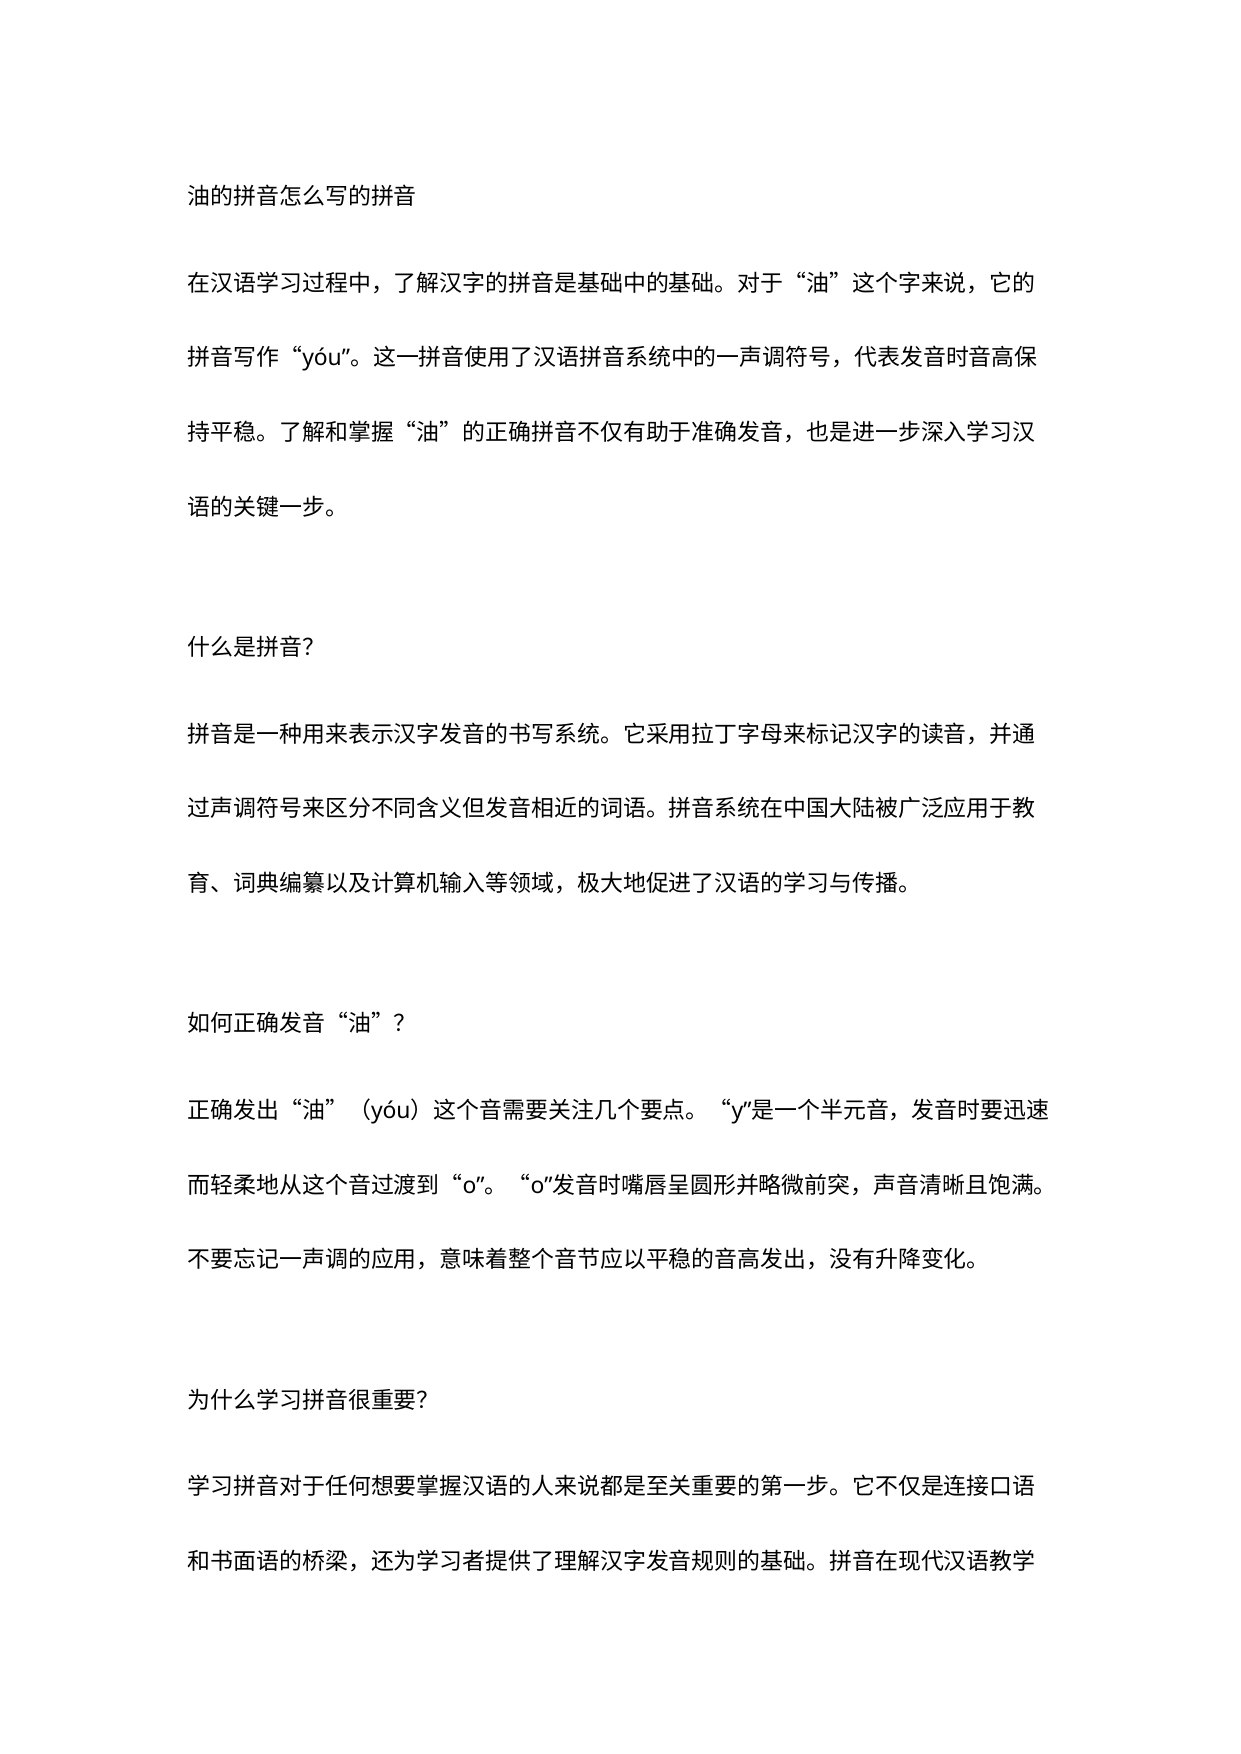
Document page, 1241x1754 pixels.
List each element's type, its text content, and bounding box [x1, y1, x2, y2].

text 如何正确发音“油”？ [187, 989, 1053, 1054]
text 在汉语学习过程中，了解汉字的拼音是基础中的基础。对于“油”这个字来说，它的拼音写作“yóu”。这一拼音使用了汉语拼音系统中的一声调符号，代表发音时音高保持平稳。了解和掌握“油”的正确拼音不仅有助于准确发音，也是进一步深入学习汉语的关键一步。 [187, 248, 1053, 538]
text 为什么学习拼音很重要？ [187, 1366, 1053, 1431]
text 正确发出“油”（yóu）这个音需要关注几个要点。“y”是一个半元音，发音时要迅速而轻柔地从这个音过渡到“o”。“o”发音时嘴唇呈圆形并略微前突，声音清晰且饱满。不要忘记一声调的应用，意味着整个音节应以平稳的音高发出，没有升降变化。 [187, 1076, 1053, 1290]
text 拼音是一种用来表示汉字发音的书写系统。它采用拉丁字母来标记汉字的读音，并通过声调符号来区分不同含义但发音相近的词语。拼音系统在中国大陆被广泛应用于教育、词典编纂以及计算机输入等领域，极大地促进了汉语的学习与传播。 [187, 699, 1053, 914]
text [187, 1452, 1053, 1592]
text 油的拼音怎么写的拼音 [187, 162, 1053, 227]
text 什么是拼音？ [187, 613, 1053, 678]
